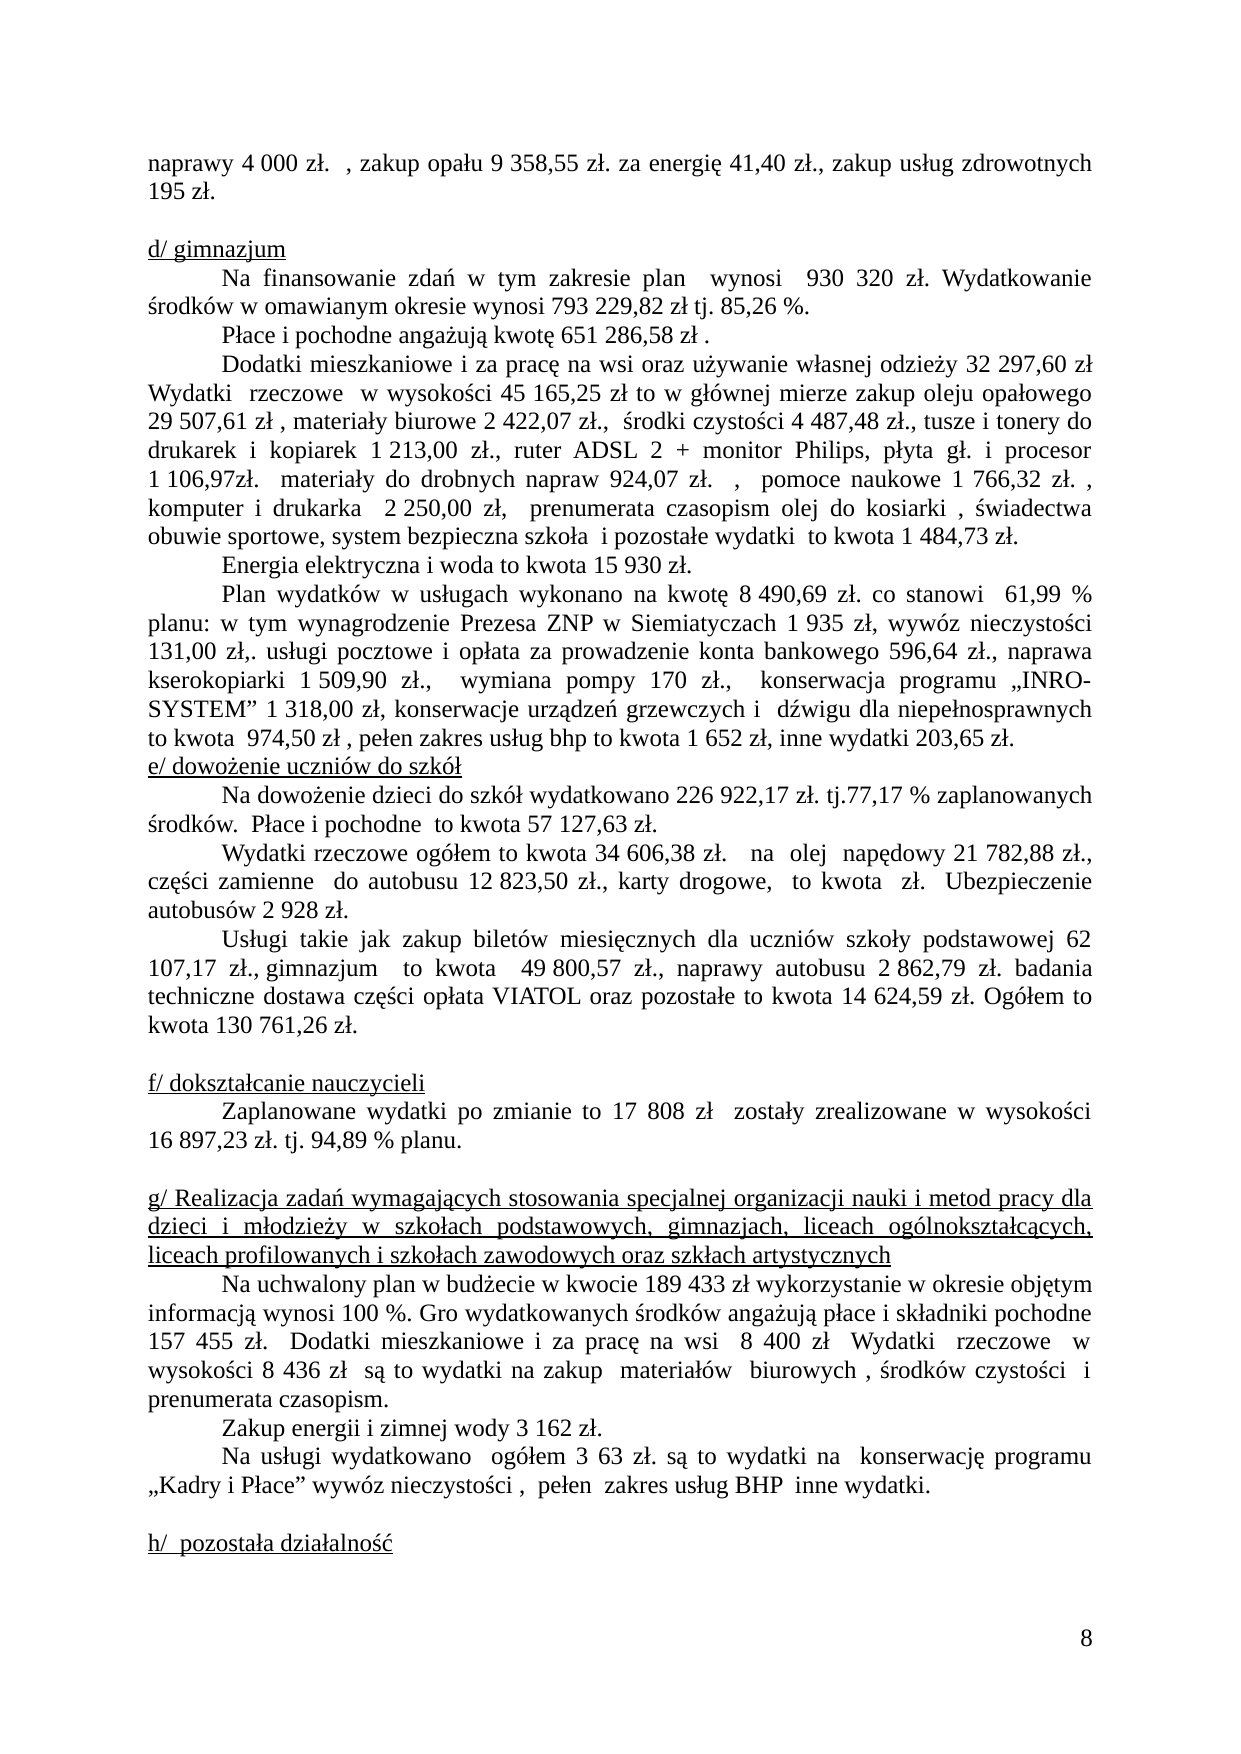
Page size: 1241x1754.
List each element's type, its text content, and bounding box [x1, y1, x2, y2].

text Płace i pochodne angażują kwotę 651 286,58 zł . [148, 320, 1093, 349]
text f/ dokształcanie nauczycieli [148, 1068, 1093, 1096]
text Usługi takie jak zakup biletów miesięcznych dla uczniów szkoły podstawowej 62 107,17 zł., gimnazjum to kwota 49 800,57 zł., naprawy autobusu 2 862,79 zł. badania techniczne dostawa części opłata VIATOL oraz pozostałe to kwota 14 624,59 zł. Ogółem to kwota 130 761,26 zł. [148, 924, 1093, 1039]
text Na uchwalony plan w budżecie w kwocie 189 433 zł wykorzystanie w okresie objętym informacją wynosi 100 %. Gro wydatkowanych środków angażują płace i składniki pochodne 157 455 zł. Dodatki mieszkaniowe i za pracę na wsi 8 400 zł Wydatki rzeczowe w wysokości 8 436 zł są to wydatki na zakup materiałów biurowych , środków czystości i prenumerata czasopism. [148, 1269, 1093, 1413]
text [148, 148, 1093, 205]
text g/ Realizacja zadań wymagających stosowania specjalnej organizacji nauki i metod pracy dla dzieci i młodzieży w szkołach podstawowych, gimnazjach, liceach ogólnokształcących, liceach profilowanych i szkołach zawodowych oraz szkłach artystycznych [148, 1209, 1093, 1236]
text d/ gimnazjum [148, 234, 1093, 263]
text Plan wydatków w usługach wykonano na kwotę 8 490,69 zł. co stanowi 61,99 % planu: w tym wynagrodzenie Prezesa ZNP w Siemiatyczach 1 935 zł, wywóz nieczystości 131,00 zł,. usługi pocztowe i opłata za prowadzenie konta bankowego 596,64 zł., naprawa kserokopiarki 1 509,90 zł., wymiana pompy 170 zł., konserwacja programu „INRO-SYSTEM” 1 318,00 zł, konserwacje urządzeń grzewczych i dźwigu dla niepełnosprawnych to kwota 974,50 zł , pełen zakres usług bhp to kwota 1 652 zł, inne wydatki 203,65 zł. [148, 579, 1093, 751]
text Dodatki mieszkaniowe i za pracę na wsi oraz używanie własnej odzieży 32 297,60 zł Wydatki rzeczowe w wysokości 45 165,25 zł to w głównej mierze zakup oleju opałowego 29 507,61 zł , materiały biurowe 2 422,07 zł., środki czystości 4 487,48 zł., tusze i tonery do drukarek i kopiarek 1 213,00 zł., ruter ADSL 2 + monitor Philips, płyta gł. i procesor 1 106,97zł. materiały do drobnych napraw 924,07 zł. , pomoce naukowe 1 766,32 zł. , komputer i drukarka 2 250,00 zł, prenumerata czasopism olej do kosiarki , świadectwa obuwie sportowe, system bezpieczna szkoła i pozostałe wydatki to kwota 1 484,73 zł. [148, 349, 1093, 550]
text Wydatki rzeczowe ogółem to kwota 34 606,38 zł. na olej napędowy 21 782,88 zł., części zamienne do autobusu 12 823,50 zł., karty drogowe, to kwota zł. Ubezpieczenie autobusów 2 928 zł. [148, 838, 1093, 924]
text Zaplanowane wydatki po zmianie to 17 808 zł zostały zrealizowane w wysokości 16 897,23 zł. tj. 94,89 % planu. [148, 1096, 1093, 1154]
text Na usługi wydatkowano ogółem 3 63 zł. są to wydatki na konserwację programu „Kadry i Płace” wywóz nieczystości , pełen zakres usług BHP inne wydatki. [148, 1441, 1093, 1499]
text g/ Realizacja zadań wymagających stosowania specjalnej organizacji nauki i metod pracy dla dzieci i młodzieży w szkołach podstawowych, gimnazjach, liceach ogólnokształcących, liceach profilowanych i szkołach zawodowych oraz szkłach artystycznych [148, 1183, 1093, 1208]
text h/ pozostała działalność [148, 1528, 1093, 1556]
text e/ dowożenie uczniów do szkół [148, 751, 1093, 780]
text Na dowożenie dzieci do szkół wydatkowano 226 922,17 zł. tj.77,17 % zaplanowanych środków. Płace i pochodne to kwota 57 127,63 zł. [148, 780, 1093, 838]
text Na finansowanie zdań w tym zakresie plan wynosi 930 320 zł. Wydatkowanie środków w omawianym okresie wynosi 793 229,82 zł tj. 85,26 %. [148, 263, 1093, 320]
text Energia elektryczna i woda to kwota 15 930 zł. [148, 550, 1093, 579]
text g/ Realizacja zadań wymagających stosowania specjalnej organizacji nauki i metod pracy dla dzieci i młodzieży w szkołach podstawowych, gimnazjach, liceach ogólnokształcących, liceach profilowanych i szkołach zawodowych oraz szkłach artystycznych [148, 1238, 1093, 1269]
text Zakup energii i zimnej wody 3 162 zł. [148, 1413, 1093, 1441]
